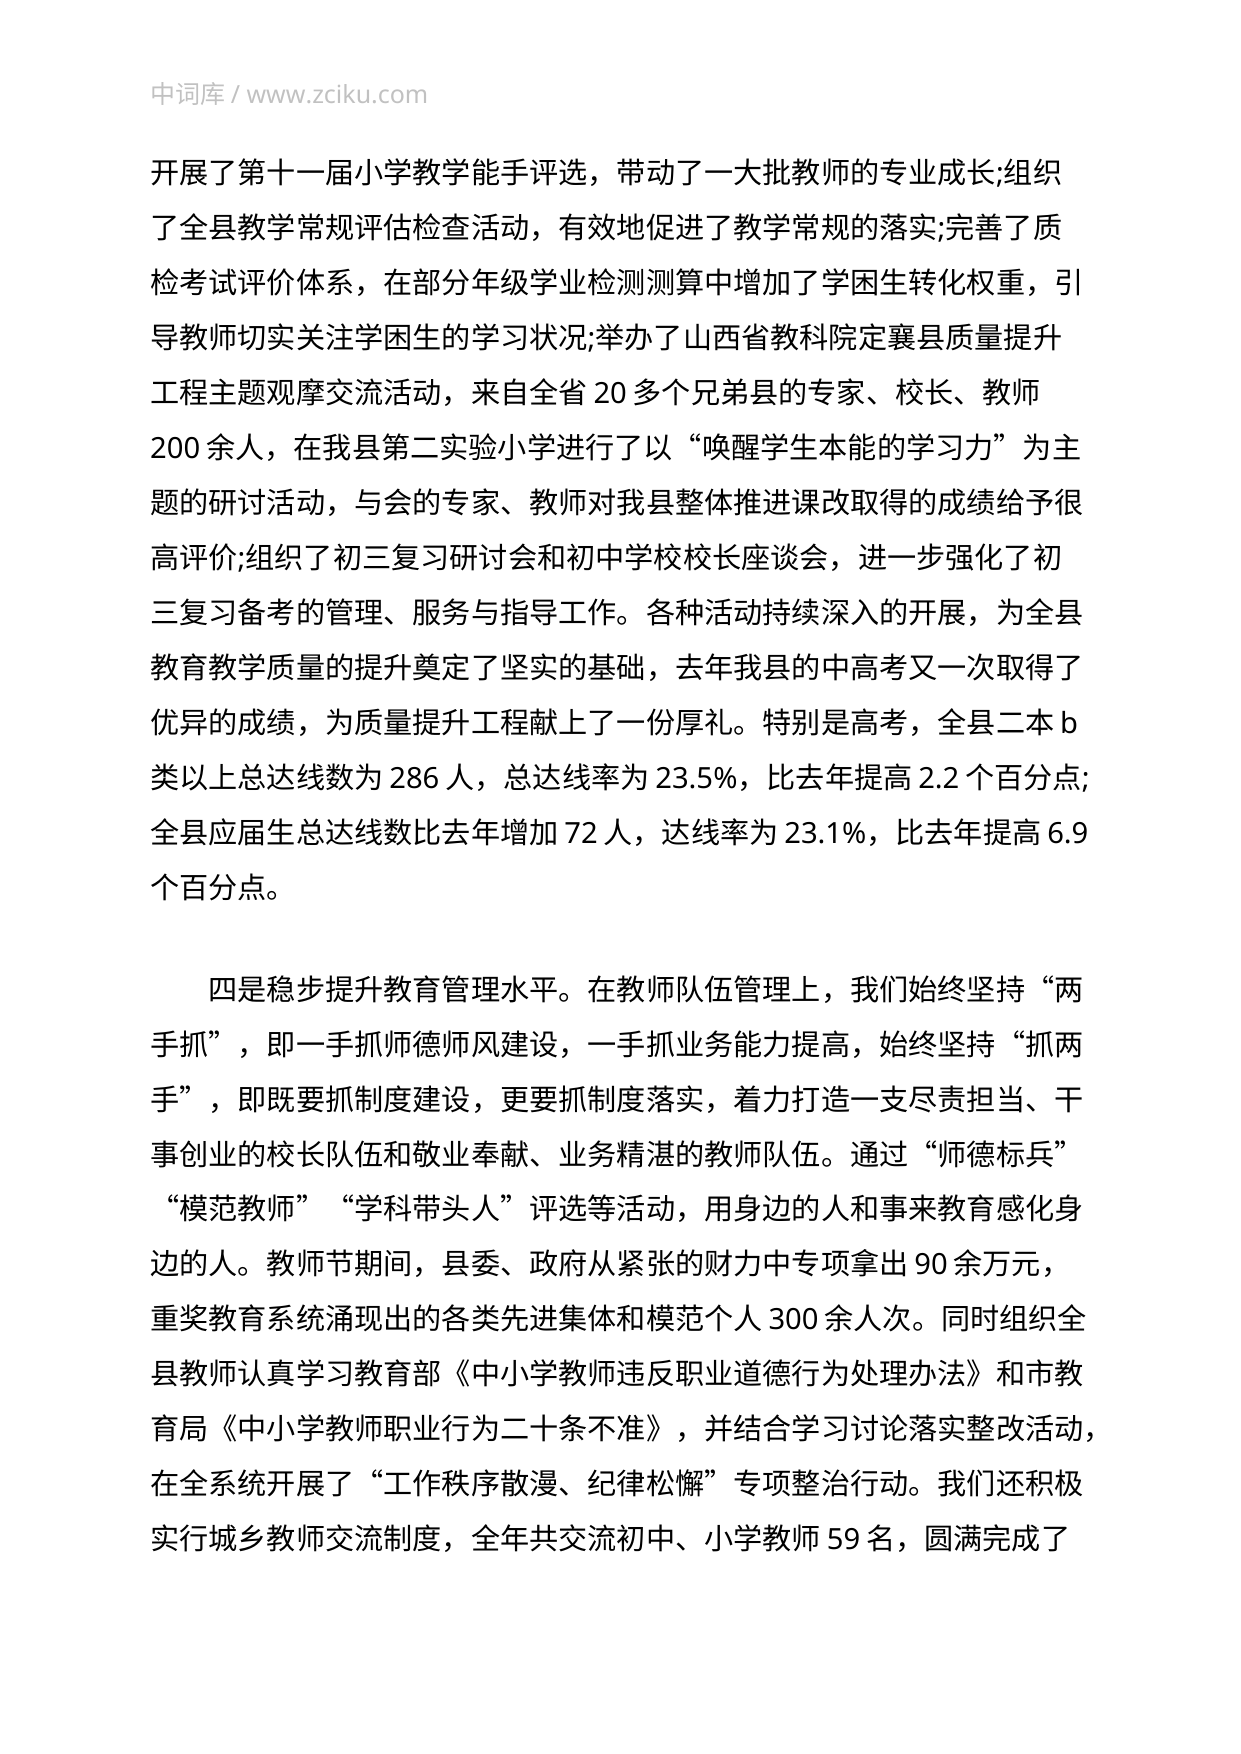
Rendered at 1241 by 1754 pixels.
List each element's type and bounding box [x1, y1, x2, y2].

text [150, 150, 1090, 907]
text [150, 966, 1090, 1558]
